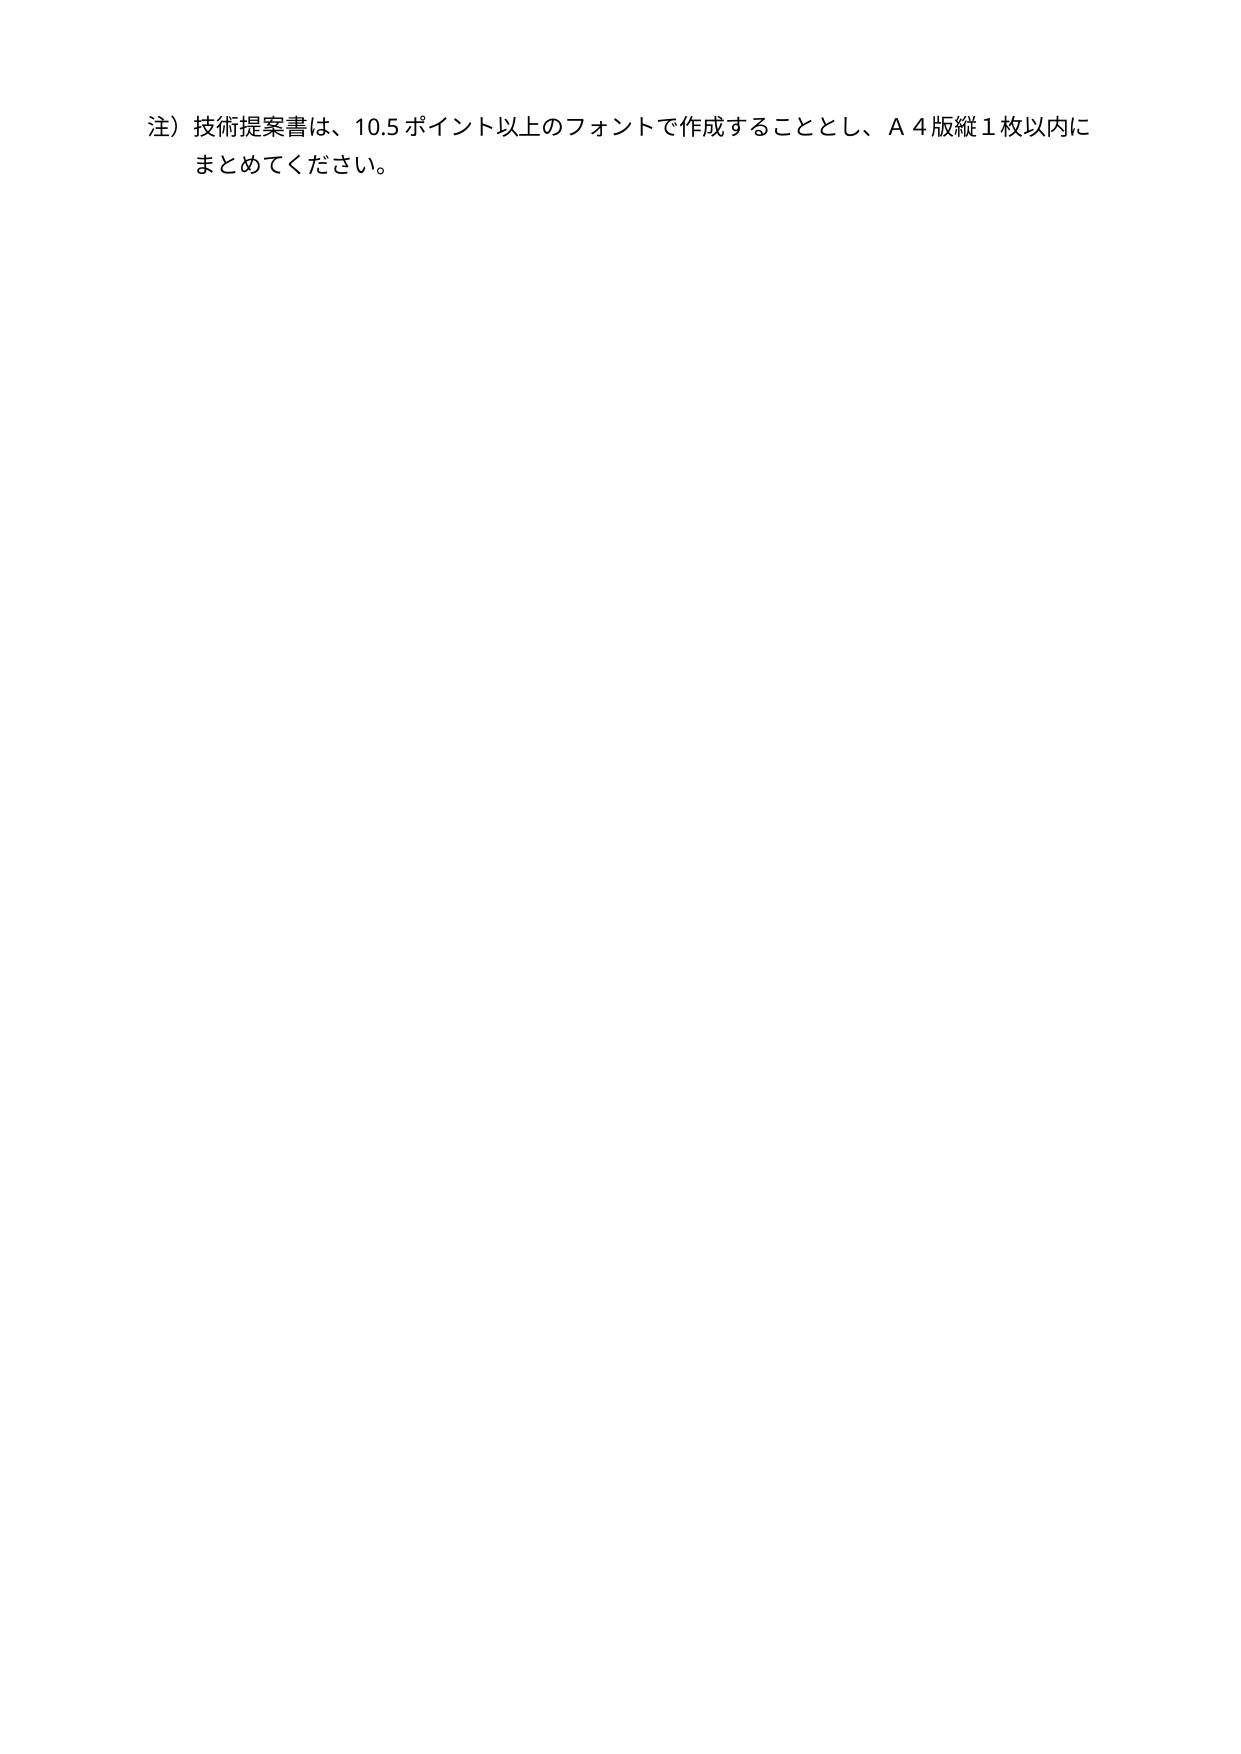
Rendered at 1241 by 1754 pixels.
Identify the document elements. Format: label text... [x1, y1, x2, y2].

text 注）技術提案書は、10.5ポイント以上のフォントで作成することとし、Ａ４版縦１枚以内に [148, 107, 1092, 145]
text まとめてください。 [148, 145, 1092, 182]
